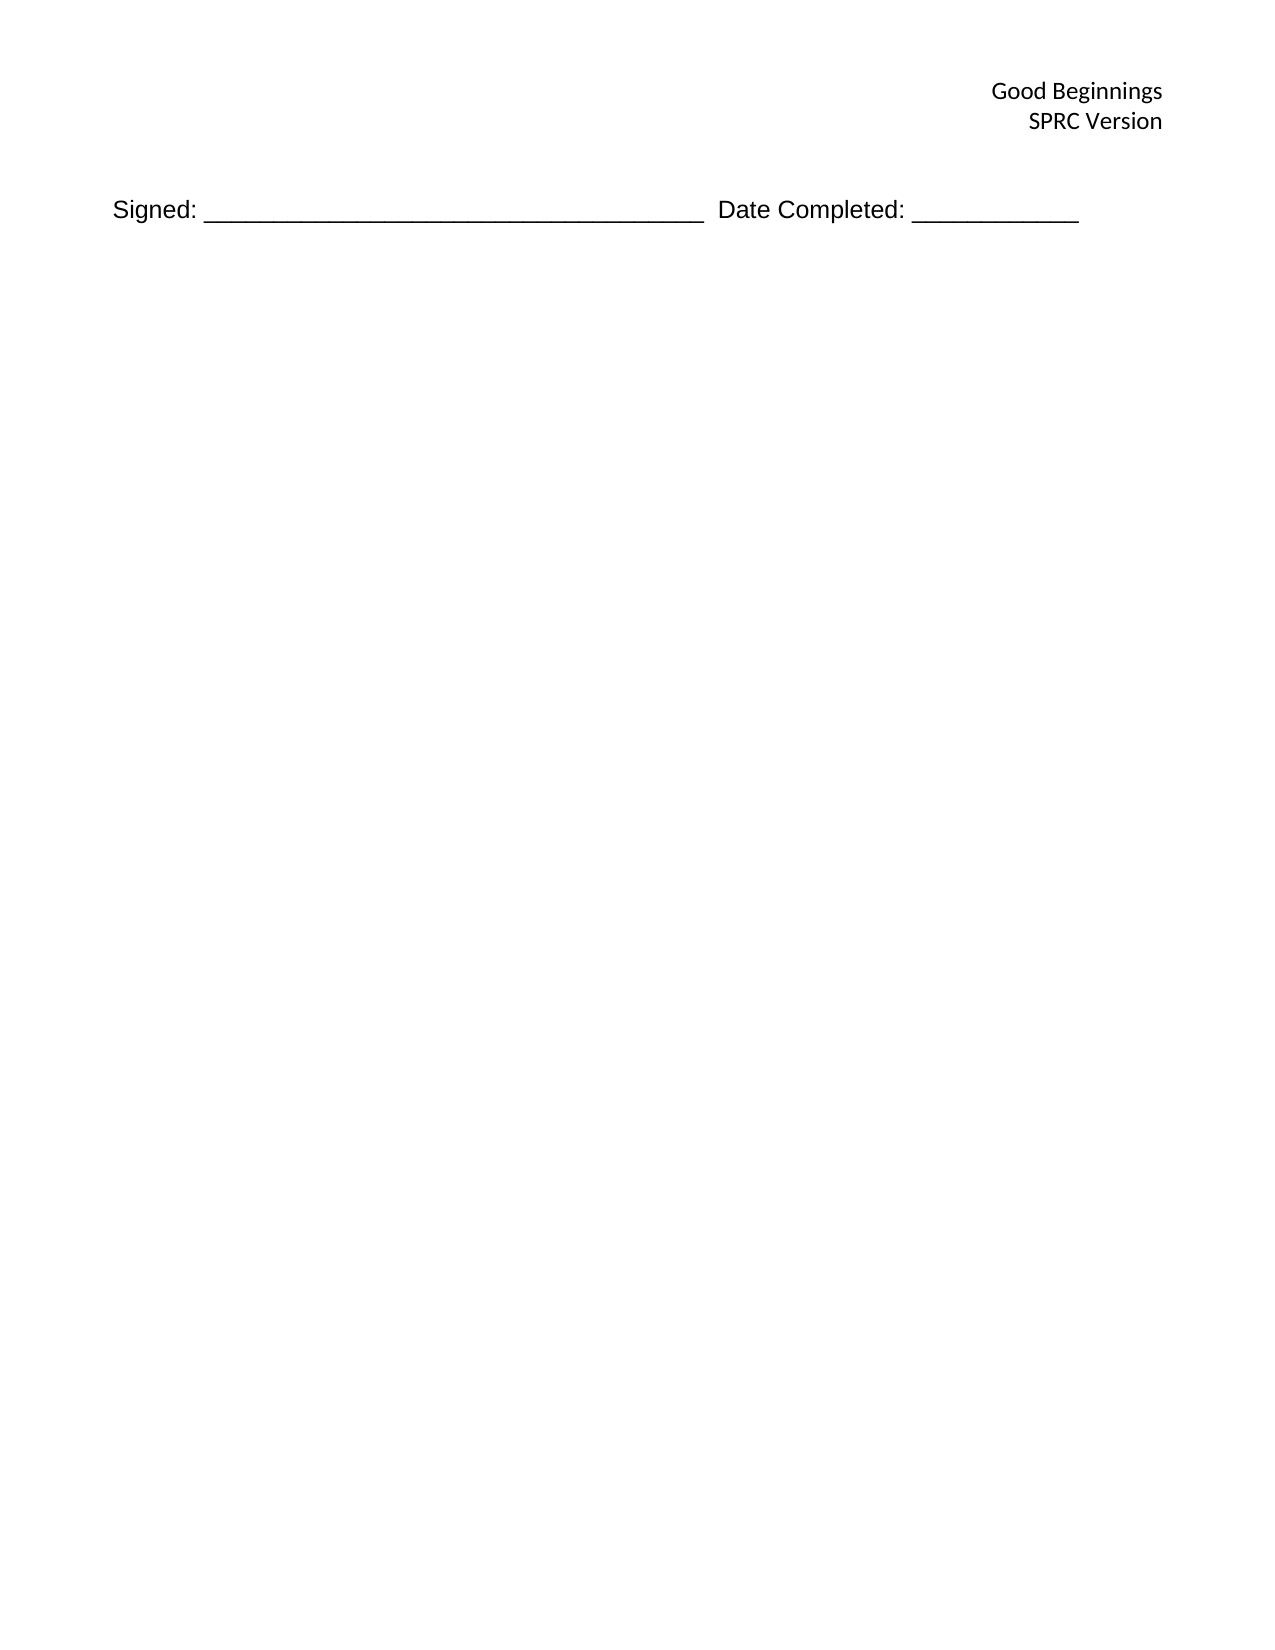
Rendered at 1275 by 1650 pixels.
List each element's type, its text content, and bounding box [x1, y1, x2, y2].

list Signed: ____________________________________ Date Completed: ____________ [112, 195, 1162, 224]
